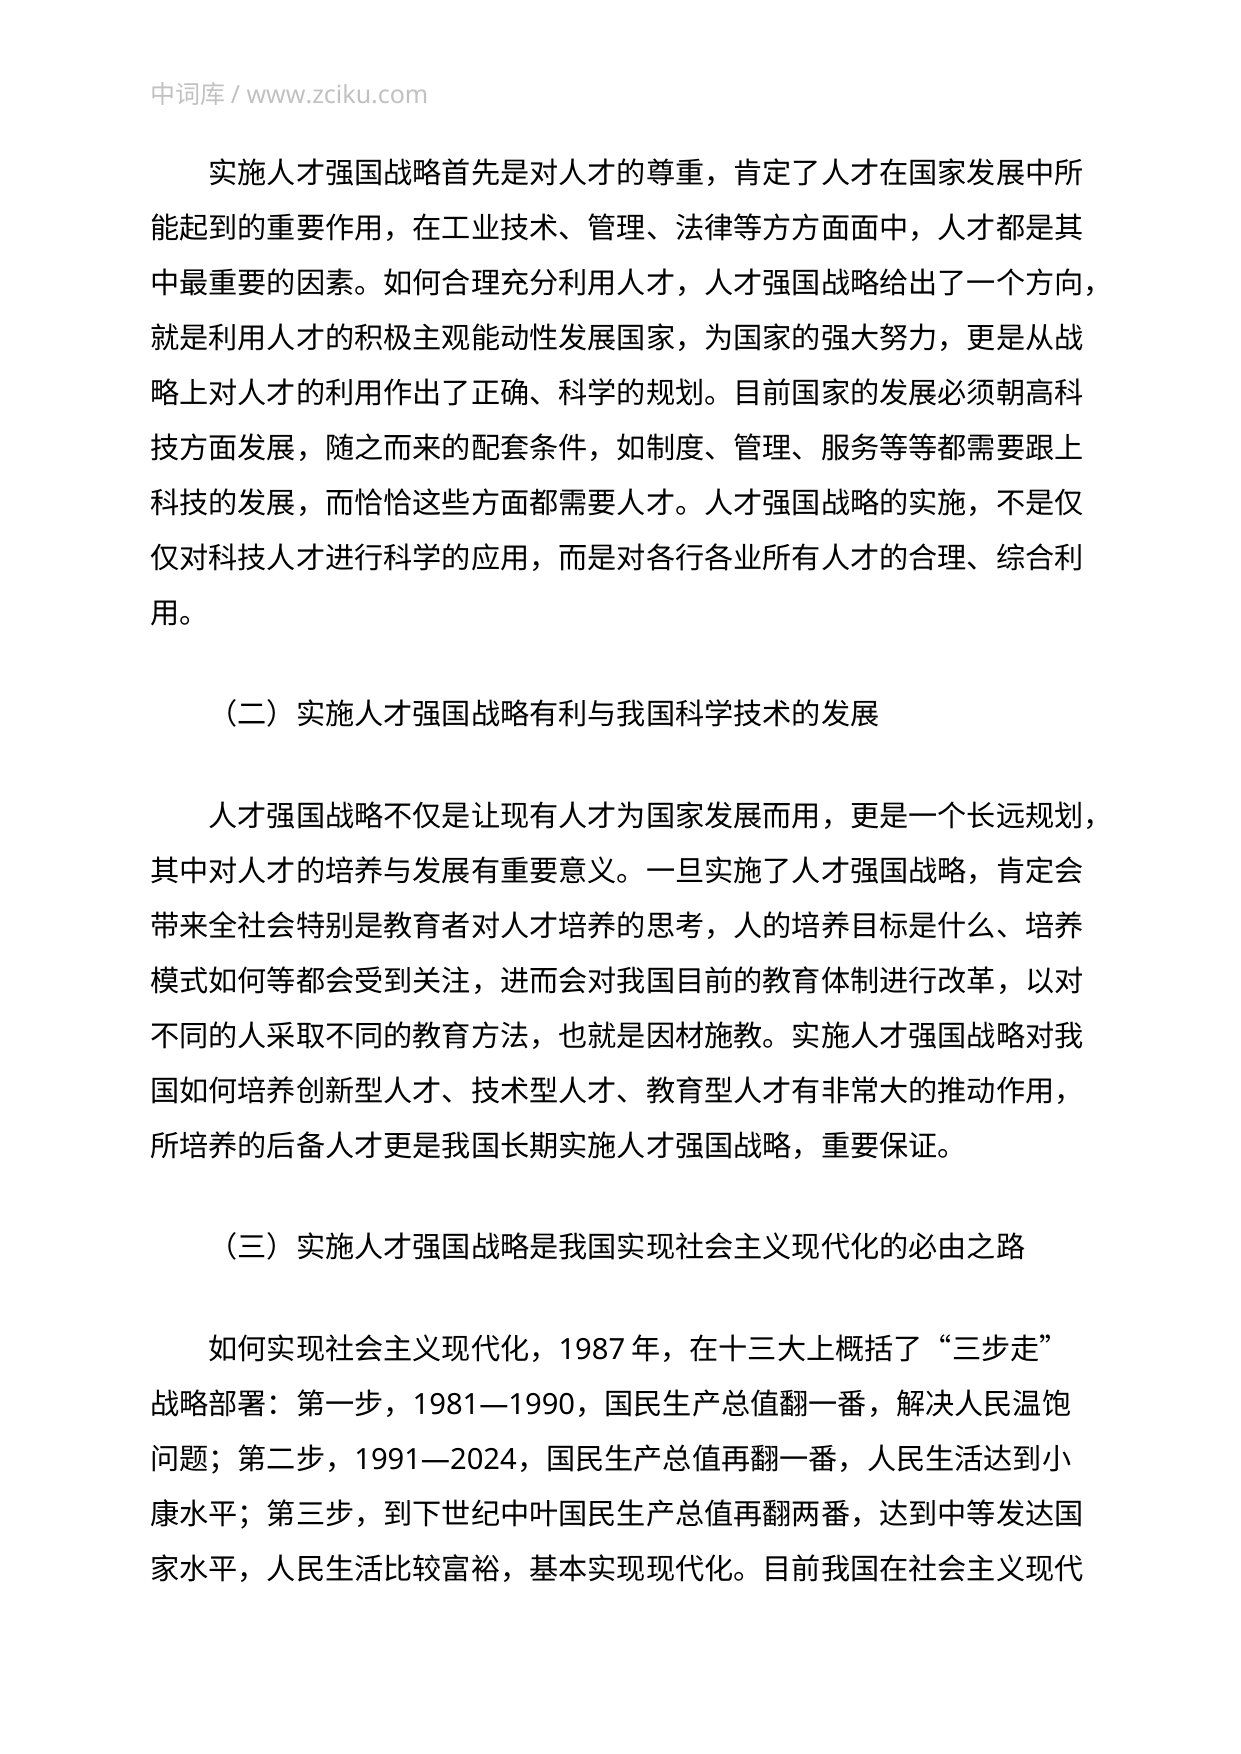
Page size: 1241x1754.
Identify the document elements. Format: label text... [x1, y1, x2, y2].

text 实施人才强国战略首先是对人才的尊重，肯定了人才在国家发展中所能起到的重要作用，在工业技术、管理、法律等方方面面中，人才都是其中最重要的因素。如何合理充分利用人才，人才强国战略给出了一个方向，就是利用人才的积极主观能动性发展国家，为国家的强大努力，更是从战略上对人才的利用作出了正确、科学的规划。目前国家的发展必须朝高科技方面发展，随之而来的配套条件，如制度、管理、服务等等都需要跟上科技的发展，而恰恰这些方面都需要人才。人才强国战略的实施，不是仅仅对科技人才进行科学的应用，而是对各行各业所有人才的合理、综合利用。 [150, 150, 1090, 631]
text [150, 1326, 1090, 1588]
text 人才强国战略不仅是让现有人才为国家发展而用，更是一个长远规划，其中对人才的培养与发展有重要意义。一旦实施了人才强国战略，肯定会带来全社会特别是教育者对人才培养的思考，人的培养目标是什么、培养模式如何等都会受到关注，进而会对我国目前的教育体制进行改革，以对不同的人采取不同的教育方法，也就是因材施教。实施人才强国战略对我国如何培养创新型人才、技术型人才、教育型人才有非常大的推动作用，所培养的后备人才更是我国长期实施人才强国战略，重要保证。 [150, 793, 1090, 1164]
text （二）实施人才强国战略有利与我国科学技术的发展 [150, 691, 1090, 733]
text （三）实施人才强国战略是我国实现社会主义现代化的必由之路 [150, 1224, 1090, 1266]
